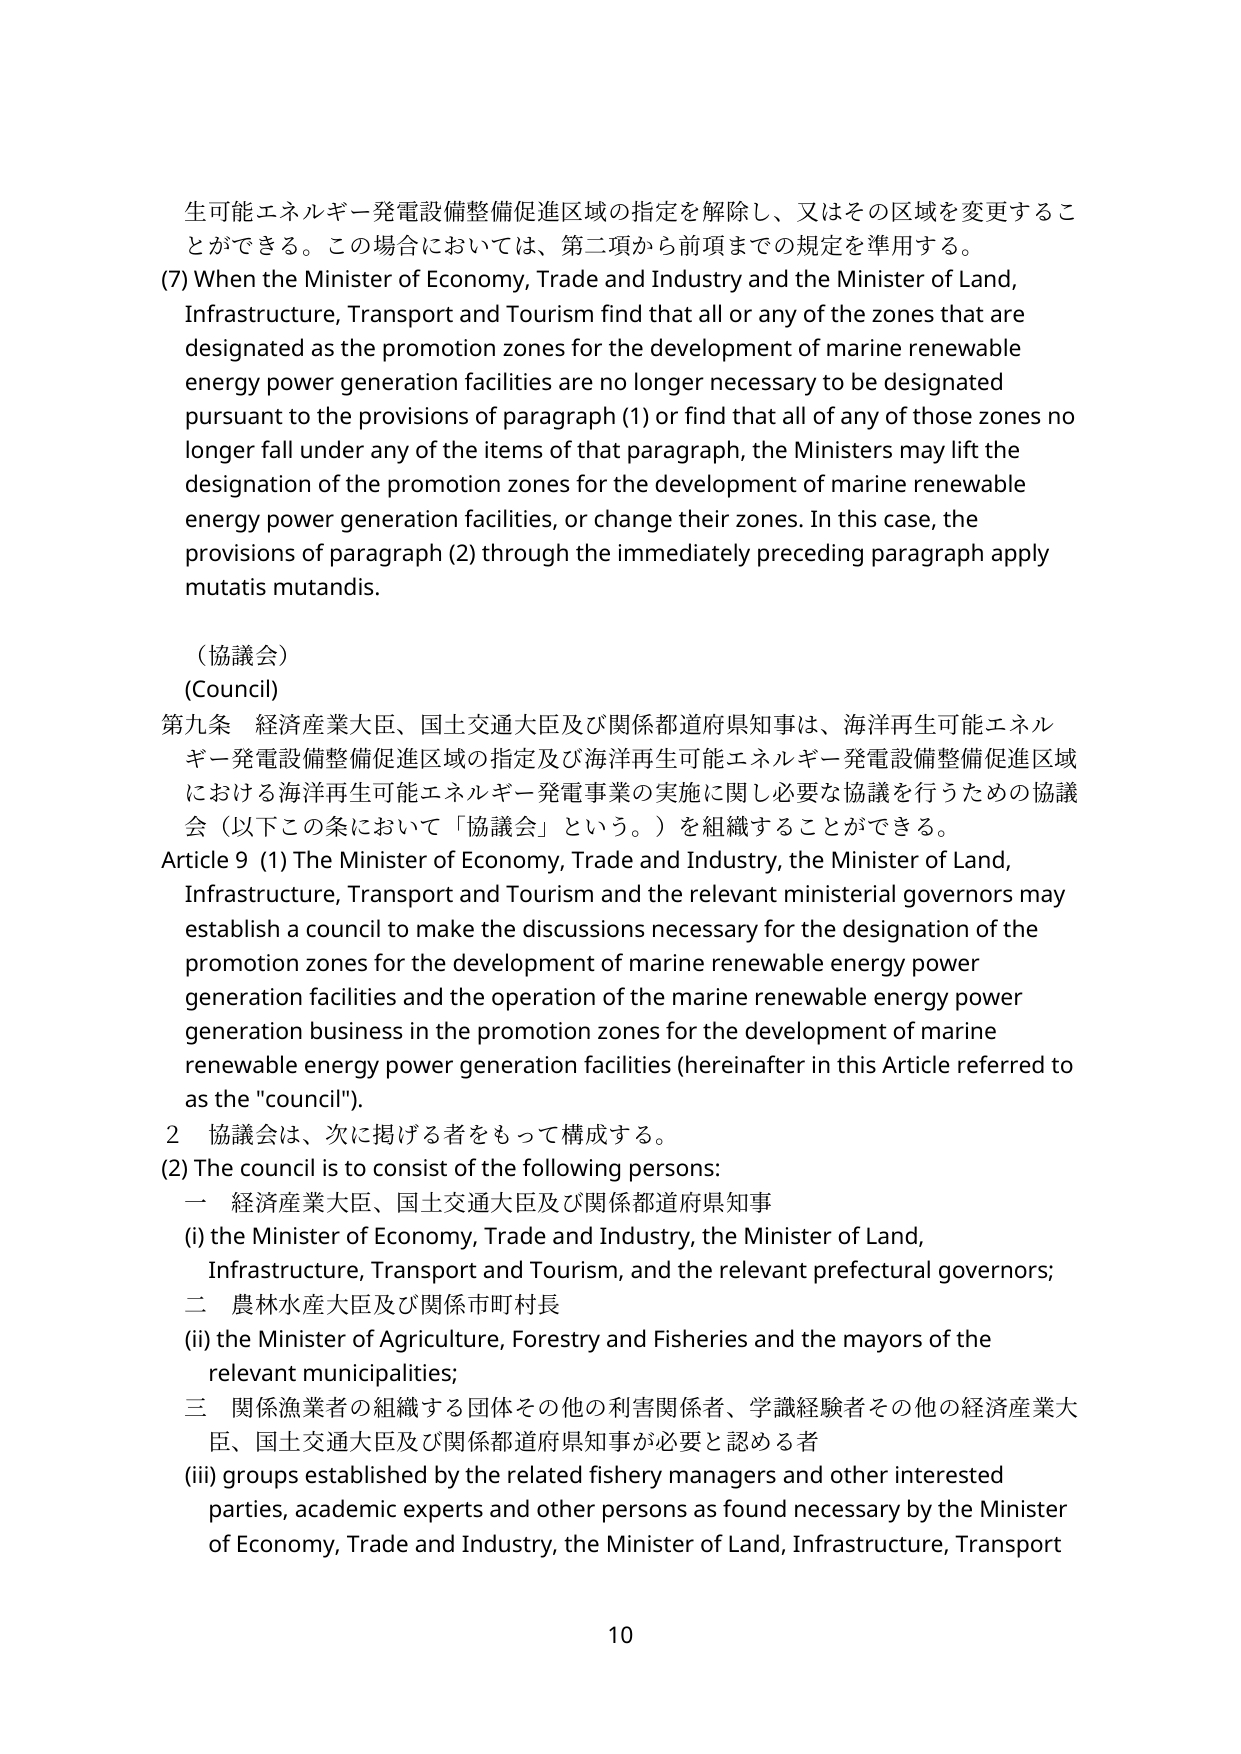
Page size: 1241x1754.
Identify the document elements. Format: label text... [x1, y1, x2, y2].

text (7) When the Minister of Economy, Trade and Industry and the Minister of Land, Infrastructure, Transport and Tourism find that all or any of the zones that are designated as the promotion zones for the development of marine renewable energy power generation facilities are no longer necessary to be designated pursuant to the provisions of paragraph (1) or find that all of any of those zones no longer fall under any of the items of that paragraph, the Ministers may lift the designation of the promotion zones for the development of marine renewable energy power generation facilities, or change their zones. In this case, the provisions of paragraph (2) through the immediately preceding paragraph apply mutatis mutandis. [161, 262, 1079, 604]
text (Council) [184, 672, 1079, 706]
text 二 農林水産大臣及び関係市町村長 [184, 1287, 1079, 1321]
text (2) The council is to consist of the following persons: [161, 1150, 1079, 1184]
text 一 経済産業大臣、国土交通大臣及び関係都道府県知事 [184, 1184, 1079, 1219]
text (i) the Minister of Economy, Trade and Industry, the Minister of Land, Infrastructure, Transport and Tourism, and the relevant prefectural governors; [184, 1219, 1079, 1287]
text 三 関係漁業者の組織する団体その他の利害関係者、学識経験者その他の経済産業大臣、国土交通大臣及び関係都道府県知事が必要と認める者 [184, 1389, 1079, 1458]
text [184, 1458, 1079, 1560]
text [161, 194, 1079, 262]
text （協議会） [184, 638, 1079, 672]
text Article 9 (1) The Minister of Economy, Trade and Industry, the Minister of Land, Infrastructure, Transport and Tourism and the relevant ministerial governors may establish a council to make the discussions necessary for the designation of the promotion zones for the development of marine renewable energy power generation facilities and the operation of the marine renewable energy power generation business in the promotion zones for the development of marine renewable energy power generation facilities (hereinafter in this Article referred to as the "council"). [161, 843, 1079, 1116]
text (ii) the Minister of Agriculture, Forestry and Fisheries and the mayors of the relevant municipalities; [184, 1321, 1079, 1389]
text ２ 協議会は、次に掲げる者をもって構成する。 [161, 1116, 1079, 1150]
text 第九条 経済産業大臣、国土交通大臣及び関係都道府県知事は、海洋再生可能エネルギー発電設備整備促進区域の指定及び海洋再生可能エネルギー発電設備整備促進区域における海洋再生可能エネルギー発電事業の実施に関し必要な協議を行うための協議会（以下この条において「協議会」という。）を組織することができる。 [161, 706, 1079, 843]
